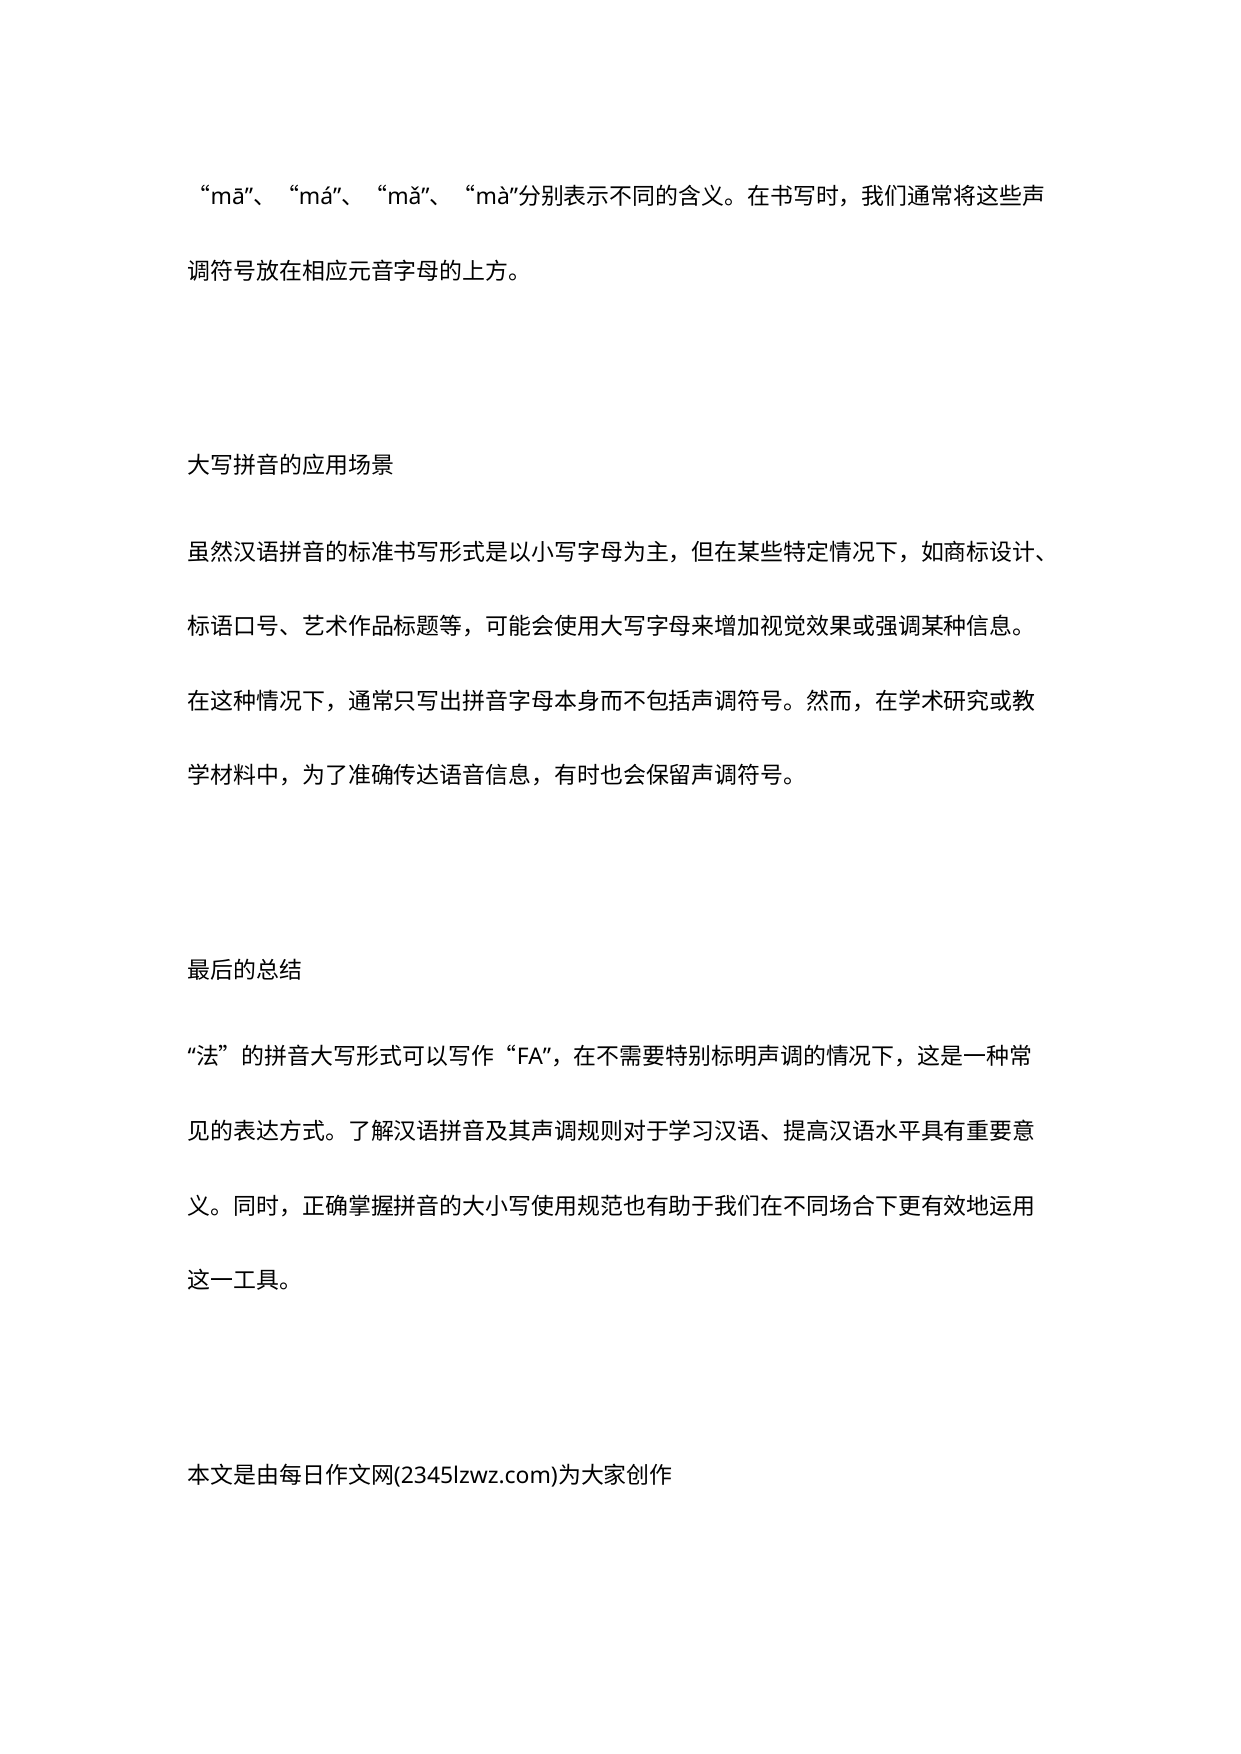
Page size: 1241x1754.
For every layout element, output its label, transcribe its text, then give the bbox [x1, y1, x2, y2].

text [187, 162, 1053, 302]
text “法”的拼音大写形式可以写作“FA”，在不需要特别标明声调的情况下，这是一种常见的表达方式。了解汉语拼音及其声调规则对于学习汉语、提高汉语水平具有重要意义。同时，正确掌握拼音的大小写使用规范也有助于我们在不同场合下更有效地运用这一工具。 [187, 1022, 1053, 1311]
text 本文是由每日作文网(2345lzwz.com)为大家创作 [187, 1441, 1053, 1506]
text 大写拼音的应用场景 [187, 431, 1053, 496]
text 虽然汉语拼音的标准书写形式是以小写字母为主，但在某些特定情况下，如商标设计、标语口号、艺术作品标题等，可能会使用大写字母来增加视觉效果或强调某种信息。在这种情况下，通常只写出拼音字母本身而不包括声调符号。然而，在学术研究或教学材料中，为了准确传达语音信息，有时也会保留声调符号。 [187, 517, 1053, 807]
text 最后的总结 [187, 936, 1053, 1001]
